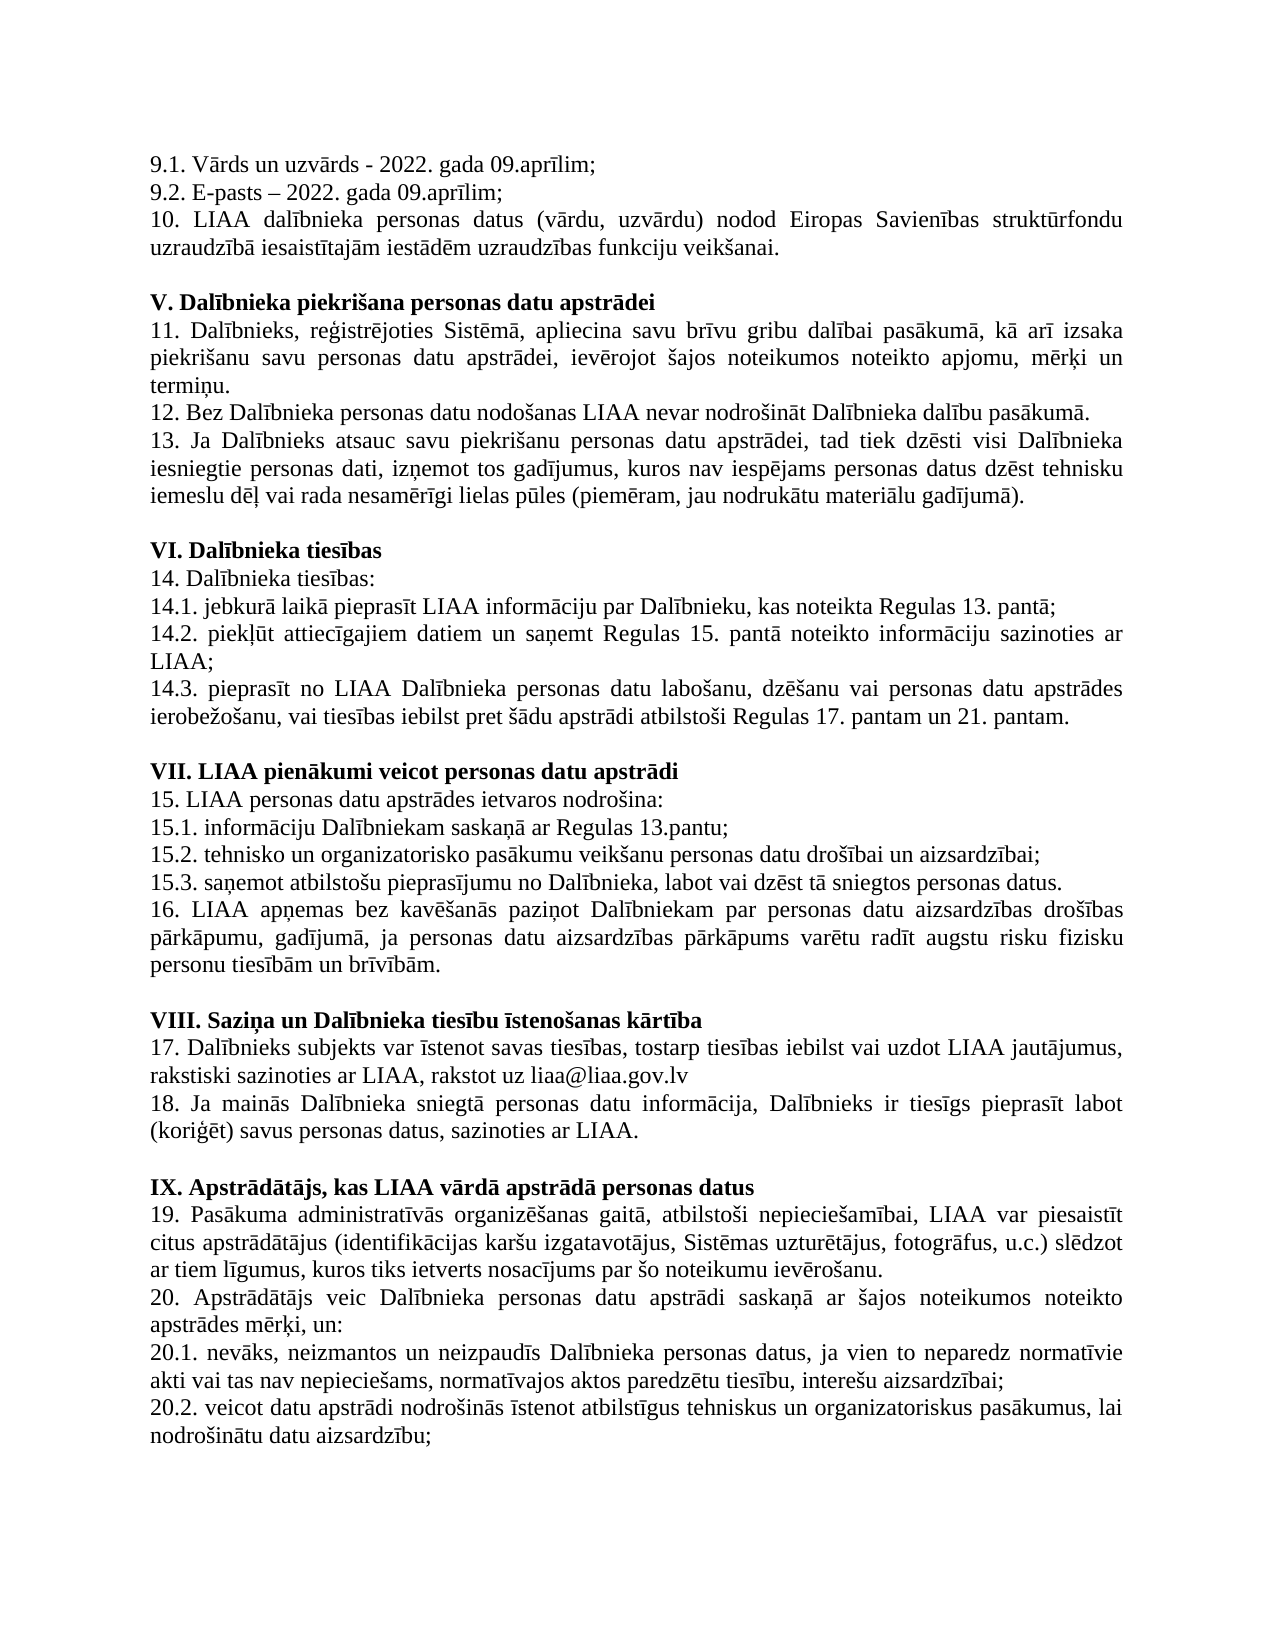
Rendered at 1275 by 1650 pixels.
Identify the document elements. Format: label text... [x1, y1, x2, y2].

text 14.2. piekļūt attiecīgajiem datiem un saņemt Regulas 15. pantā noteikto informāciju sazinoties ar LIAA; [150, 619, 1125, 674]
text 16. LIAA apņemas bez kavēšanās paziņot Dalībniekam par personas datu aizsardzības drošības pārkāpumu, gadījumā, ja personas datu aizsardzības pārkāpums varētu radīt augstu risku fizisku personu tiesībām un brīvībām. [150, 895, 1125, 978]
text 12. Bez Dalībnieka personas datu nodošanas LIAA nevar nodrošināt Dalībnieka dalību pasākumā. [150, 398, 1125, 426]
text 11. Dalībnieks, reģistrējoties Sistēmā, apliecina savu brīvu gribu dalībai pasākumā, kā arī izsaka piekrišanu savu personas datu apstrādei, ievērojot šajos noteikumos noteikto apjomu, mērķi un termiņu. [150, 316, 1125, 398]
text 20. Apstrādātājs veic Dalībnieka personas datu apstrādi saskaņā ar šajos noteikumos noteikto apstrādes mērķi, un: [150, 1283, 1125, 1338]
text 20.1. nevāks, neizmantos un neizpaudīs Dalībnieka personas datus, ja vien to neparedz normatīvie akti vai tas nav nepieciešams, normatīvajos aktos paredzētu tiesību, interešu aizsardzībai; [150, 1338, 1125, 1393]
text 9.1. Vārds un uzvārds - 2022. gada 09.aprīlim; [150, 150, 1125, 178]
text 14.3. pieprasīt no LIAA Dalībnieka personas datu labošanu, dzēšanu vai personas datu apstrādes ierobežošanu, vai tiesības iebilst pret šādu apstrādi atbilstoši Regulas 17. pantam un 21. pantam. [150, 674, 1125, 730]
text 10. LIAA dalībnieka personas datus (vārdu, uzvārdu) nodod Eiropas Savienības struktūrfondu uzraudzībā iesaistītajām iestādēm uzraudzības funkciju veikšanai. [150, 205, 1125, 260]
text 19. Pasākuma administratīvās organizēšanas gaitā, atbilstoši nepieciešamībai, LIAA var piesaistīt citus apstrādātājus (identifikācijas karšu izgatavotājus, Sistēmas uzturētājus, fotogrāfus, u.c.) slēdzot ar tiem līgumus, kuros tiks ietverts nosacījums par šo noteikumu ievērošanu. [150, 1200, 1125, 1283]
text VIII. Saziņa un Dalībnieka tiesību īstenošanas kārtība [150, 1006, 1125, 1033]
text 17. Dalībnieks subjekts var īstenot savas tiesības, tostarp tiesības iebilst vai uzdot LIAA jautājumus, rakstiski sazinoties ar LIAA, rakstot uz liaa@liaa.gov.lv [150, 1033, 1125, 1088]
text 15. LIAA personas datu apstrādes ietvaros nodrošina: [150, 785, 1125, 812]
text IX. Apstrādātājs, kas LIAA vārdā apstrādā personas datus [150, 1172, 1125, 1200]
text 14.1. jebkurā laikā pieprasīt LIAA informāciju par Dalībnieku, kas noteikta Regulas 13. pantā; [150, 592, 1125, 619]
text V. Dalībnieka piekrišana personas datu apstrādei [150, 288, 1125, 316]
text 15.3. saņemot atbilstošu pieprasījumu no Dalībnieka, labot vai dzēst tā sniegtos personas datus. [150, 868, 1125, 895]
text VII. LIAA pienākumi veicot personas datu apstrādi [150, 757, 1125, 785]
text 20.2. veicot datu apstrādi nodrošinās īstenot atbilstīgus tehniskus un organizatoriskus pasākumus, lai nodrošinātu datu aizsardzību; [150, 1393, 1125, 1448]
text 13. Ja Dalībnieks atsauc savu piekrišanu personas datu apstrādei, tad tiek dzēsti visi Dalībnieka iesniegtie personas dati, izņemot tos gadījumus, kuros nav iespējams personas datus dzēst tehnisku iemeslu dēļ vai rada nesamērīgi lielas pūles (piemēram, jau nodrukātu materiālu gadījumā). [150, 426, 1125, 509]
text 15.2. tehnisko un organizatorisko pasākumu veikšanu personas datu drošībai un aizsardzībai; [150, 840, 1125, 868]
text 14. Dalībnieka tiesības: [150, 564, 1125, 592]
text 18. Ja mainās Dalībnieka sniegtā personas datu informācija, Dalībnieks ir tiesīgs pieprasīt labot (koriģēt) savus personas datus, sazinoties ar LIAA. [150, 1088, 1125, 1144]
text 15.1. informāciju Dalībniekam saskaņā ar Regulas 13.pantu; [150, 812, 1125, 840]
text 9.2. E-pasts – 2022. gada 09.aprīlim; [150, 178, 1125, 205]
text VI. Dalībnieka tiesības [150, 536, 1125, 564]
